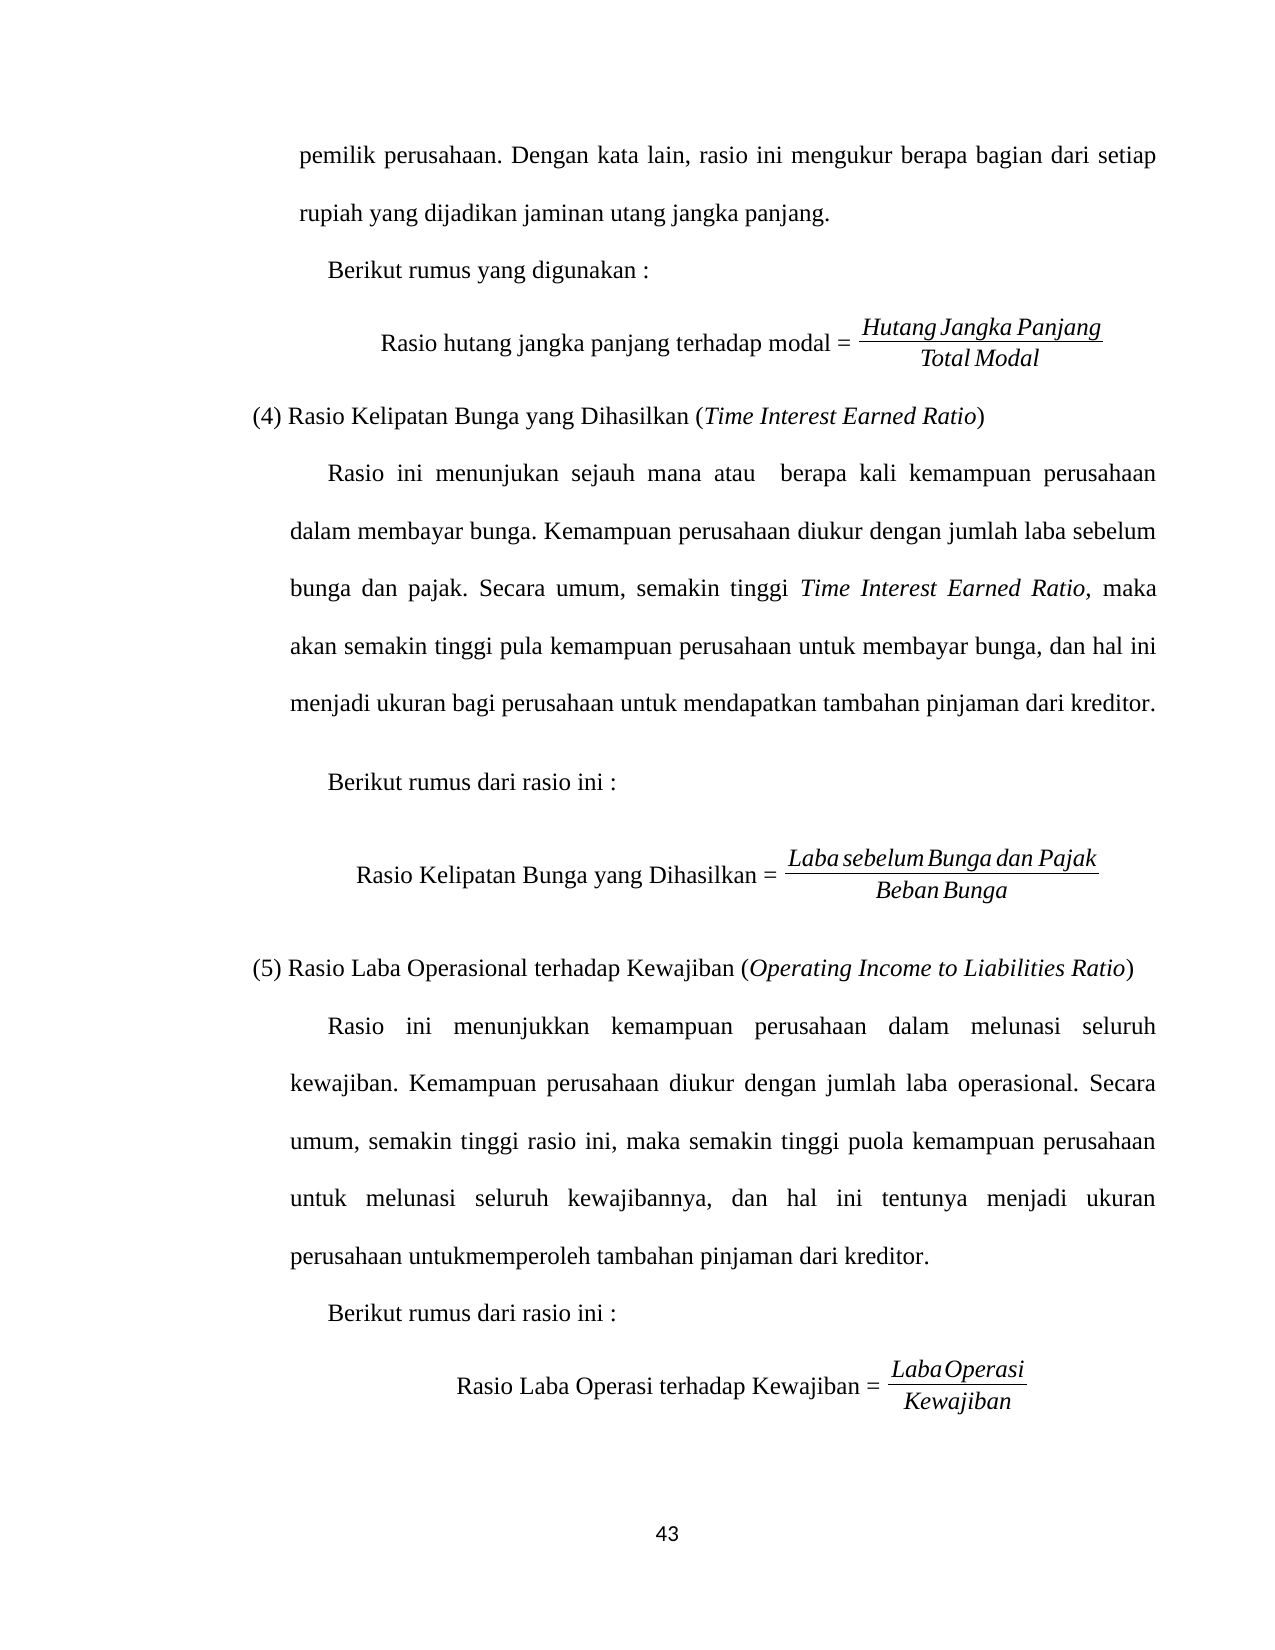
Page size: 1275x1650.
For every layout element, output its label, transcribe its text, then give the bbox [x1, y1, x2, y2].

text Berikut rumus yang digunakan : [299, 256, 1157, 284]
text Rasio Kelipatan Bunga yang Dihasilkan = [252, 845, 1157, 904]
text Rasio Laba Operasi terhadap Kewajiban = [327, 1356, 1157, 1415]
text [299, 141, 1157, 227]
text Berikut rumus dari rasio ini : [327, 767, 1157, 795]
text Rasio ini menunjukkan kemampuan perusahaan dalam melunasi seluruh kewajiban. Kemampuan perusahaan diukur dengan jumlah laba operasional. Secara umum, semakin tinggi rasio ini, maka semakin tinggi puola kemampuan perusahaan untuk melunasi seluruh kewajibannya, dan hal ini tentunya menjadi ukuran perusahaan untukmemperoleh tambahan pinjaman dari kreditor. [290, 1011, 1157, 1270]
text (4) Rasio Kelipatan Bunga yang Dihasilkan (Time Interest Earned Ratio) [252, 401, 1157, 429]
text Rasio hutang jangka panjang terhadap modal = [327, 313, 1157, 372]
text (5) Rasio Laba Operasional terhadap Kewajiban (Operating Income to Liabilities Ratio) [252, 953, 1157, 982]
text Berikut rumus dari rasio ini : [290, 1298, 1157, 1327]
text Rasio ini menunjukan sejauh mana atau berapa kali kemampuan perusahaan dalam membayar bunga. Kemampuan perusahaan diukur dengan jumlah laba sebelum bunga dan pajak. Secara umum, semakin tinggi Time Interest Earned Ratio, maka akan semakin tinggi pula kemampuan perusahaan untuk membayar bunga, dan hal ini menjadi ukuran bagi perusahaan untuk mendapatkan tambahan pinjaman dari kreditor. [290, 458, 1157, 717]
